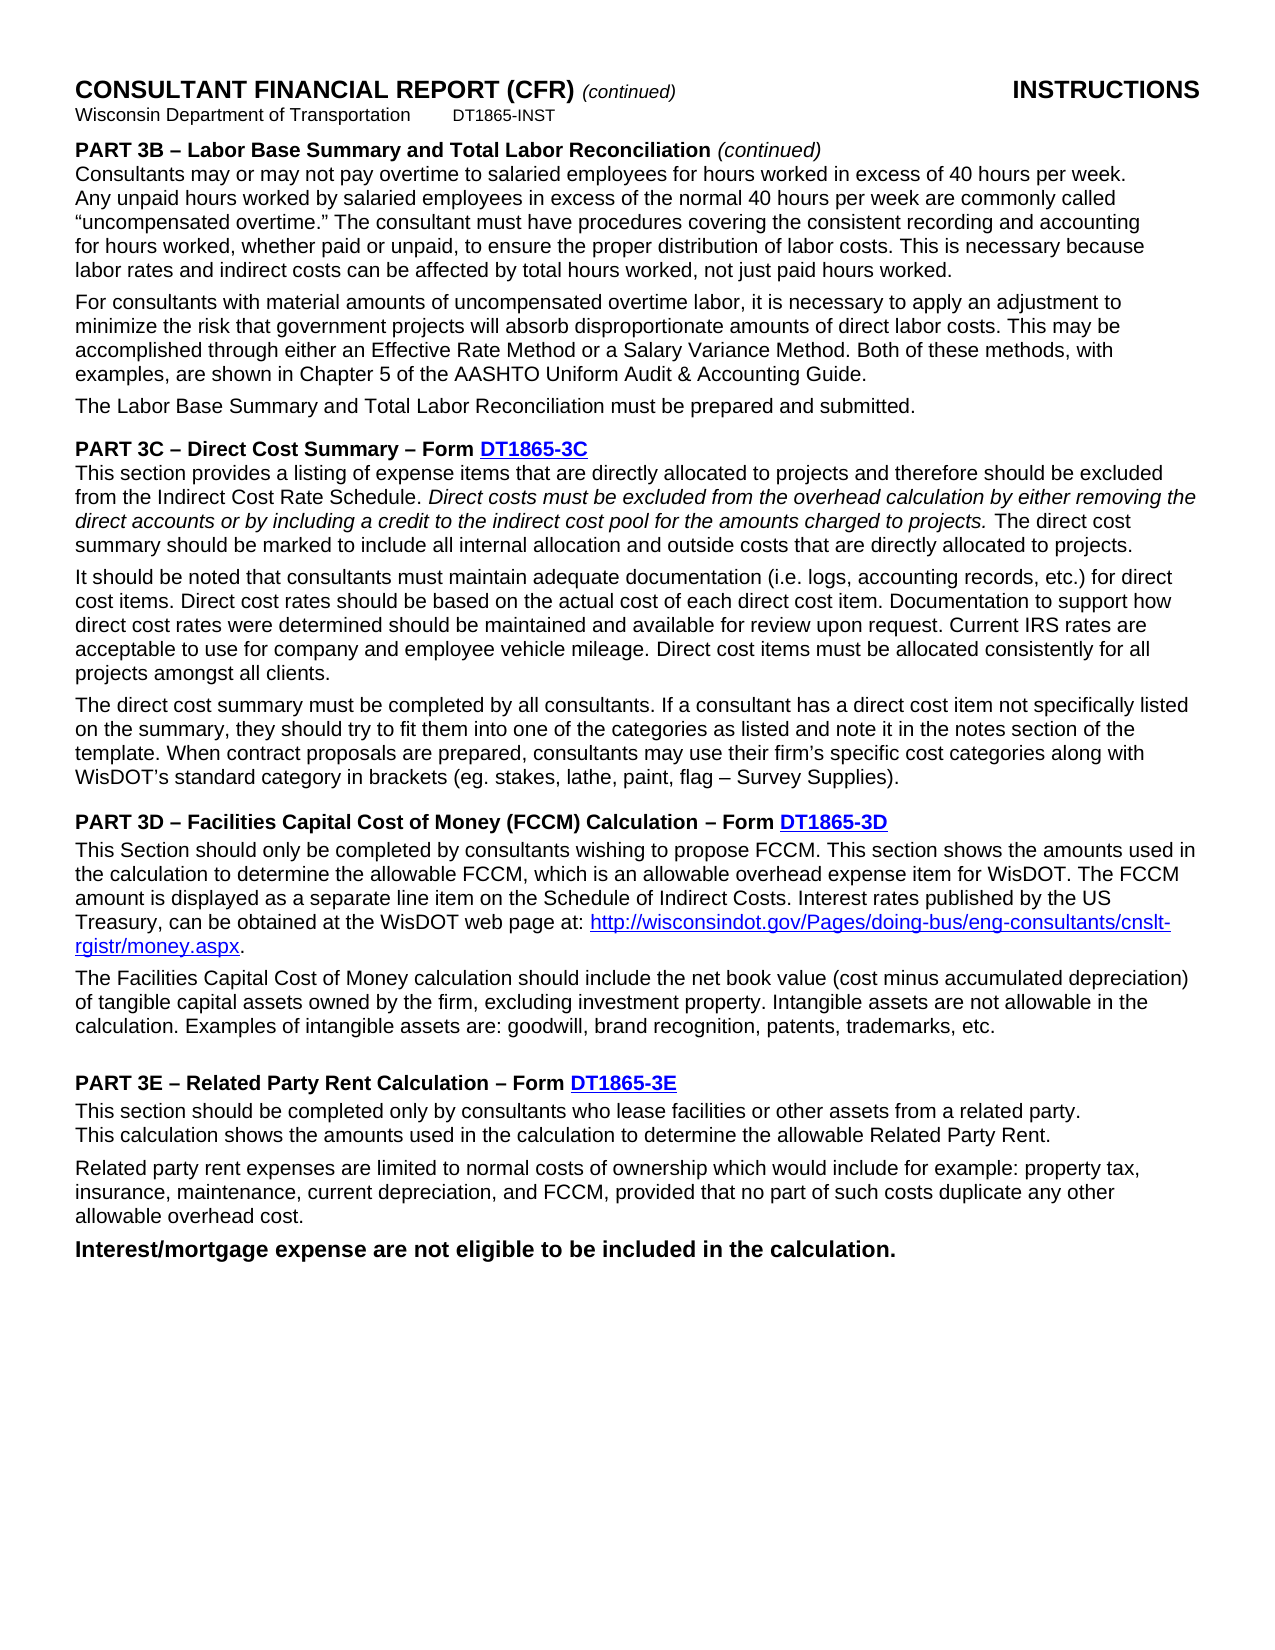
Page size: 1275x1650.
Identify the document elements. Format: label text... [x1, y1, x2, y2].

title CONSULTANT FINANCIAL REPORT (CFR) (continued) INSTRUCTIONS [75, 75, 1200, 104]
text Related party rent expenses are limited to normal costs of ownership which would include for example: property tax, insurance, maintenance, current depreciation, and FCCM, provided that no part of such costs duplicate any other allowable overhead cost. [75, 1156, 1200, 1227]
text This section should be completed only by consultants who lease facilities or other assets from a related party. This calculation shows the amounts used in the calculation to determine the allowable Related Party Rent. [75, 1099, 1200, 1147]
text For consultants with material amounts of uncompensated overtime labor, it is necessary to apply an adjustment to minimize the risk that government projects will absorb disproportionate amounts of direct labor costs. This may be accomplished through either an Effective Rate Method or a Salary Variance Method. Both of these methods, with examples, are shown in Chapter 5 of the AASHTO Uniform Audit & Accounting Guide. [75, 290, 1200, 386]
text The direct cost summary must be completed by all consultants. If a consultant has a direct cost item not specifically listed on the summary, they should try to fit them into one of the categories as listed and note it in the notes section of the template. When contract proposals are prepared, consultants may use their firm’s specific cost categories along with WisDOT’s standard category in brackets (eg. stakes, lathe, paint, flag – Survey Supplies). [75, 693, 1200, 789]
text Consultants may or may not pay overtime to salaried employees for hours worked in excess of 40 hours per week. Any unpaid hours worked by salaried employees in excess of the normal 40 hours per week are commonly called “uncompensated overtime.” The consultant must have procedures covering the consistent recording and accounting for hours worked, whether paid or unpaid, to ensure the proper distribution of labor costs. This is necessary because labor rates and indirect costs can be affected by total hours worked, not just paid hours worked. [75, 162, 1200, 282]
text PART 3D – Facilities Capital Cost of Money (FCCM) Calculation – Form DT1865-3D [75, 810, 1200, 834]
text The Labor Base Summary and Total Labor Reconciliation must be prepared and submitted. [75, 394, 1200, 418]
subtitle PART 3B – Labor Base Summary and Total Labor Reconciliation (continued) [75, 138, 1200, 162]
text Wisconsin Department of Transportation DT1865-INST [75, 104, 1200, 125]
text It should be noted that consultants must maintain adequate documentation (i.e. logs, accounting records, etc.) for direct cost items. Direct cost rates should be based on the actual cost of each direct cost item. Documentation to support how direct cost rates were determined should be maintained and available for review upon request. Current IRS rates are acceptable to use for company and employee vehicle mileage. Direct cost items must be allocated consistently for all projects amongst all clients. [75, 565, 1200, 685]
text This Section should only be completed by consultants wishing to propose FCCM. This section shows the amounts used in the calculation to determine the allowable FCCM, which is an allowable overhead expense item for WisDOT. The FCCM amount is displayed as a separate line item on the Schedule of Indirect Costs. Interest rates published by the US Treasury, can be obtained at the WisDOT web page at: http://wisconsindot.gov/Pages/doing-bus/eng-consultants/cnslt-rgistr/money.aspx. [75, 838, 1200, 958]
subtitle PART 3C – Direct Cost Summary – Form DT1865-3C [75, 437, 1200, 461]
text The Facilities Capital Cost of Money calculation should include the net book value (cost minus accumulated depreciation) of tangible capital assets owned by the firm, excluding investment property. Intangible assets are not allowable in the calculation. Examples of intangible assets are: goodwill, brand recognition, patents, trademarks, etc. [75, 966, 1200, 1038]
text PART 3E – Related Party Rent Calculation – Form DT1865-3E [75, 1071, 1200, 1095]
text This section provides a listing of expense items that are directly allocated to projects and therefore should be excluded from the Indirect Cost Rate Schedule. Direct costs must be excluded from the overhead calculation by either removing the direct accounts or by including a credit to the indirect cost pool for the amounts charged to projects. The direct cost summary should be marked to include all internal allocation and outside costs that are directly allocated to projects. [75, 461, 1200, 557]
list Interest/mortgage expense are not eligible to be included in the calculation. [75, 1236, 1200, 1262]
